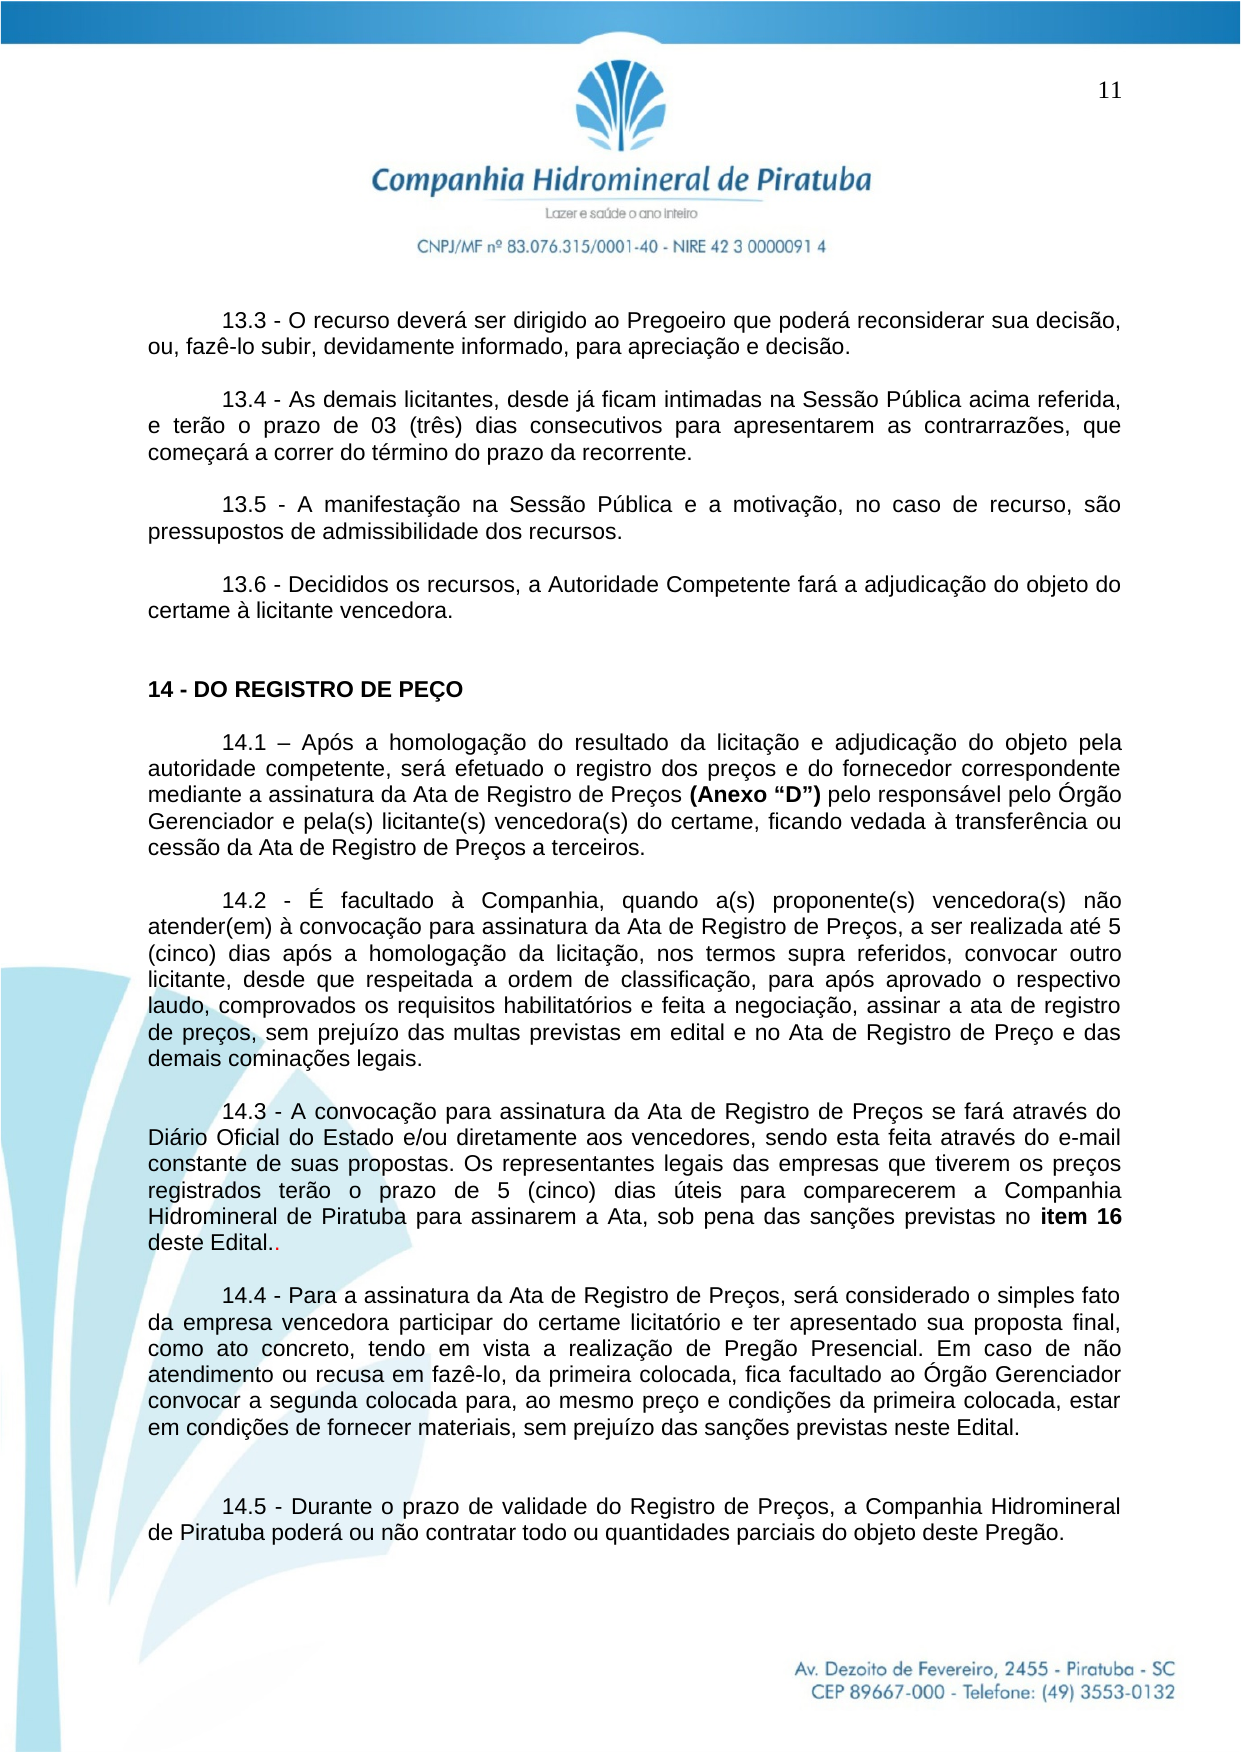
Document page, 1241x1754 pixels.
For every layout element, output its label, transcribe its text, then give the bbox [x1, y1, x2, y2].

text 14.3 - A convocação para assinatura da Ata de Registro de Preços se fará através do Diário Oficial do Estado e/ou diretamente aos vencedores, sendo esta feita através do e-mail constante de suas propostas. Os representantes legais das empresas que tiverem os preços registrados terão o prazo de 5 (cinco) dias úteis para comparecerem a Companhia Hidromineral de Piratuba para assinarem a Ata, sob pena das sanções previstas no item 16 deste Edital.. [148, 1098, 1122, 1256]
text 13.6 - Decididos os recursos, a Autoridade Competente fará a adjudicação do objeto do certame à licitante vencedora. [148, 571, 1122, 623]
picture [0, 963, 1239, 1752]
text 13.4 - As demais licitantes, desde já ficam intimadas na Sessão Pública acima referida, e terão o prazo de 03 (três) dias consecutivos para apresentarem as contrarrazões, que começará a correr do término do prazo da recorrente. [148, 386, 1122, 465]
text 14.5 - Durante o prazo de validade do Registro de Preços, a Companhia Hidromineral de Piratuba poderá ou não contratar todo ou quantidades parciais do objeto deste Pregão. [148, 1493, 1122, 1546]
text 14 - DO REGISTRO DE PEÇO [148, 676, 1122, 702]
text 13.5 - A manifestação na Sessão Pública e a motivação, no caso de recurso, são pressupostos de admissibilidade dos recursos. [148, 491, 1122, 544]
text 13.3 - O recurso deverá ser dirigido ao Pregoeiro que poderá reconsiderar sua decisão, ou, fazê-lo subir, devidamente informado, para apreciação e decisão. [148, 307, 1122, 360]
text 14.2 - É facultado à Companhia, quando a(s) proponente(s) vencedora(s) não atender(em) à convocação para assinatura da Ata de Registro de Preços, a ser realizada até 5 (cinco) dias após a homologação da licitação, nos termos supra referidos, convocar outro licitante, desde que respeitada a ordem de classificação, para após aprovado o respectivo laudo, comprovados os requisitos habilitatórios e feita a negociação, assinar a ata de registro de preços, sem prejuízo das multas previstas em edital e no Ata de Registro de Preço e das demais cominações legais. [148, 887, 1122, 1071]
picture [0, 1, 1241, 271]
text 14.1 – Após a homologação do resultado da licitação e adjudicação do objeto pela autoridade competente, será efetuado o registro dos preços e do fornecedor correspondente mediante a assinatura da Ata de Registro de Preços (Anexo “D”) pelo responsável pelo Órgão Gerenciador e pela(s) licitante(s) vencedora(s) do certame, ficando vedada à transferência ou cessão da Ata de Registro de Preços a terceiros. [148, 729, 1122, 860]
text 14.4 - Para a assinatura da Ata de Registro de Preços, será considerado o simples fato da empresa vencedora participar do certame licitatório e ter apresentado sua proposta final, como ato concreto, tendo em vista a realização de Pregão Presencial. Em caso de não atendimento ou recusa em fazê-lo, da primeira colocada, fica facultado ao Órgão Gerenciador convocar a segunda colocada para, ao mesmo preço e condições da primeira colocada, estar em condições de fornecer materiais, sem prejuízo das sanções previstas neste Edital. [148, 1282, 1122, 1440]
